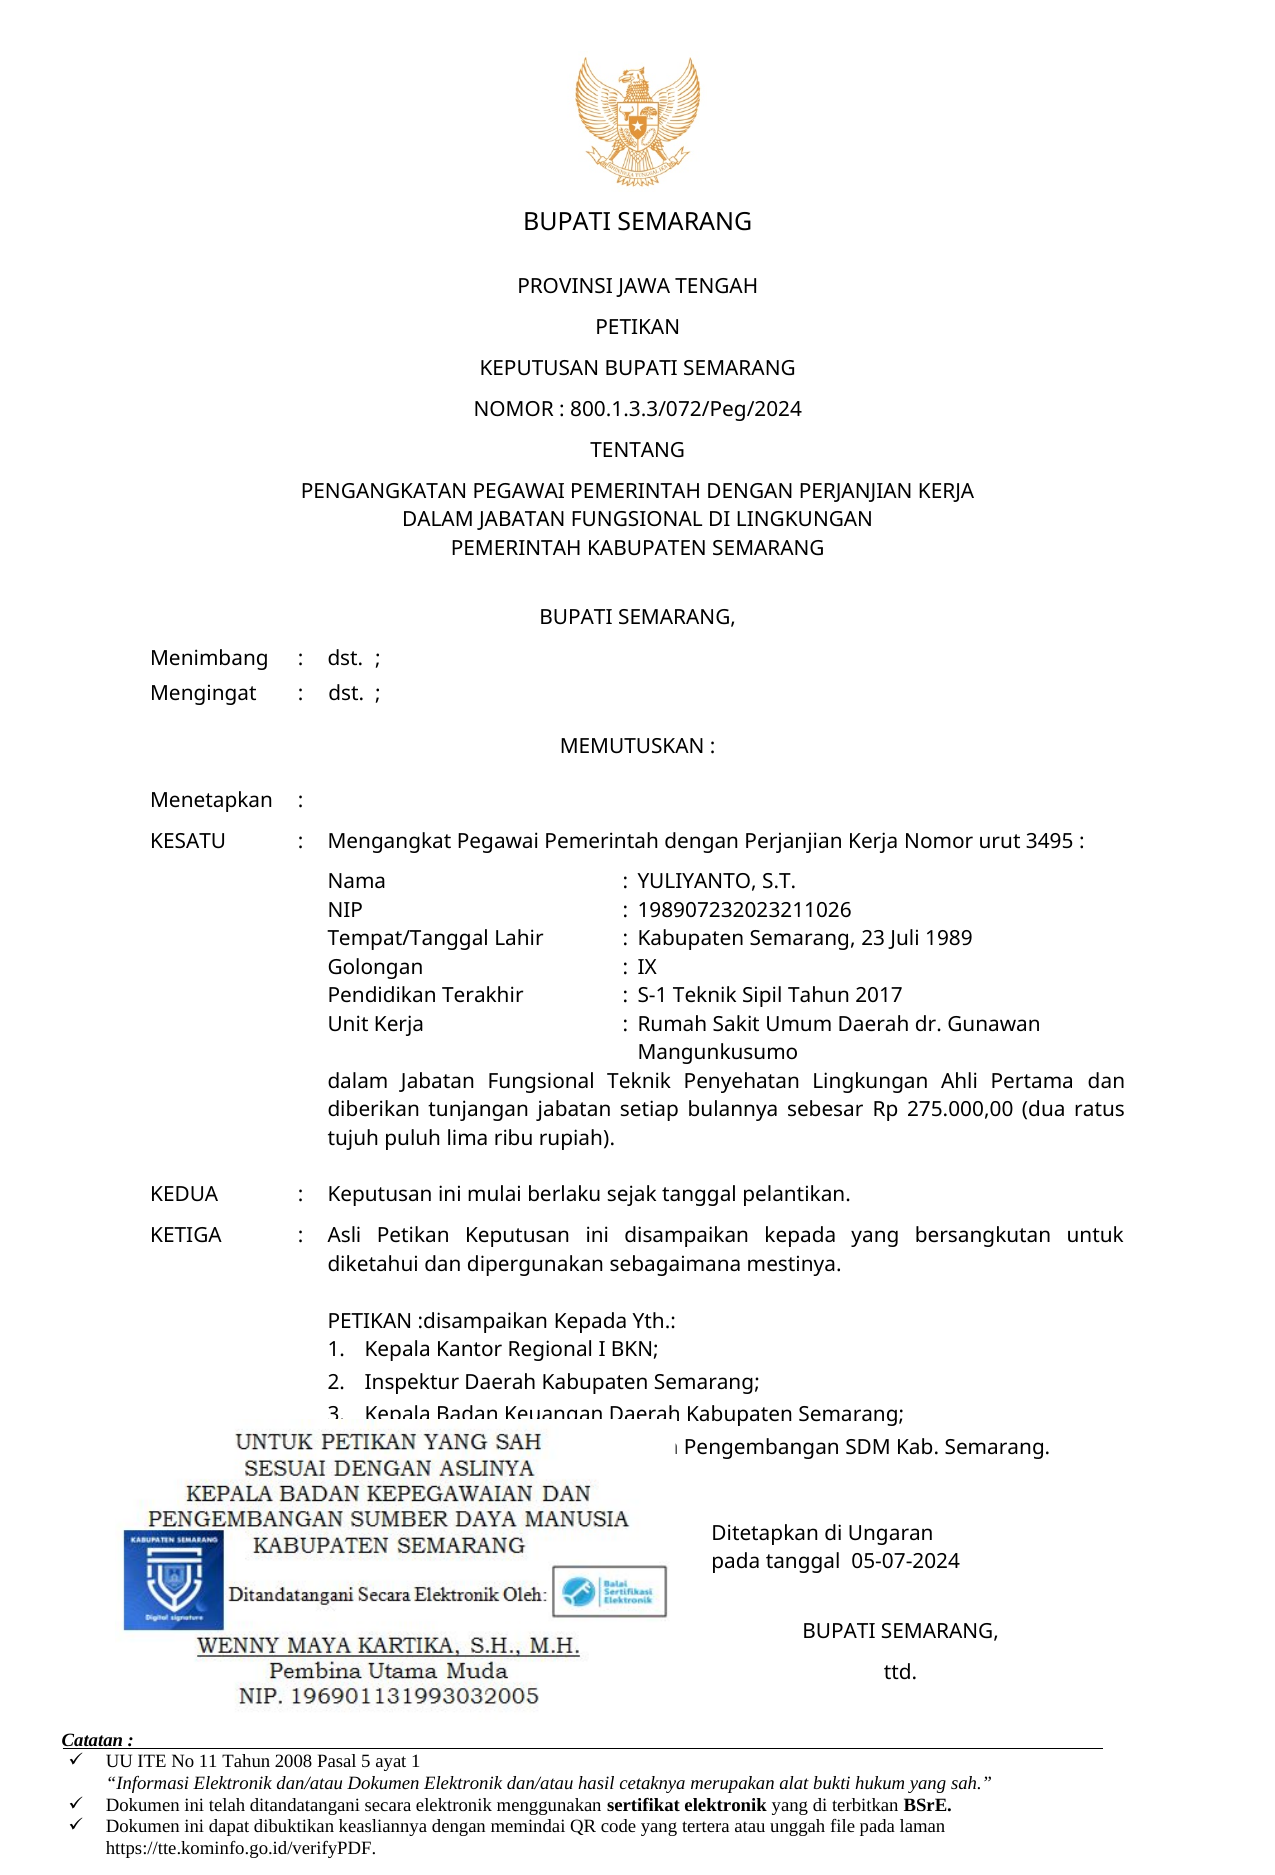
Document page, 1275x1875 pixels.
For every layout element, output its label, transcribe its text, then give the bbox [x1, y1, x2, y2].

text Unit Kerja : Rumah Sakit Umum Daerah dr. Gunawan Mangunkusumo [327, 1009, 1125, 1066]
text PENGANGKATAN PEGAWAI PEMERINTAH DENGAN PERJANJIAN KERJA [150, 476, 1125, 504]
text PROVINSI JAWA TENGAH [150, 271, 1125, 300]
text ttd. [676, 1657, 1125, 1685]
text Menetapkan : [150, 785, 1125, 813]
text NIP : 198907232023211026 [327, 895, 1125, 923]
list 3. Kepala Badan Keuangan Daerah Kabupaten ; [327, 1399, 1125, 1428]
text Menimbang : dst. ; [150, 643, 1125, 672]
text KESATU : Mengangkat Pegawai Pemerintah dengan Perjanjian Kerja Nomor urut 3495 : [150, 826, 1125, 854]
text PETIKAN :disampaikan Kepada Yth.: [150, 1306, 1125, 1334]
text dalam Jabatan Fungsional Teknik Penyehatan Lingkungan Ahli Pertama dan diberikan tunjangan jabatan setiap bulannya sebesar Rp 275.000,00 (dua ratus tujuh puluh lima ribu rupiah). [327, 1066, 1125, 1151]
picture [114, 1419, 676, 1720]
list 1. Kepala Kantor Regional I BKN; [327, 1334, 1125, 1363]
text TENTANG [150, 435, 1125, 463]
text KETIGA : Asli Petikan Keputusan ini disampaikan kepada yang bersangkutan untuk diketahui dan dipergunakan sebagaimana mestinya. [150, 1220, 1125, 1277]
text Tempat/Tanggal Lahir : Kabupaten Semarang, 23 Juli 1989 [327, 923, 1125, 952]
text Pendidikan Terakhir : S-1 Teknik Sipil Tahun 2017 [327, 980, 1125, 1009]
text KEDUA : Keputusan ini mulai berlaku sejak tanggal pelantikan. [150, 1179, 1125, 1208]
text BUPATI , [150, 602, 1125, 631]
text BUPATI , [676, 1616, 1125, 1644]
text BUPATI SEMARANG [150, 203, 1125, 237]
list 4. Kepala Badan Kepegawaian dan Pengembangan SDM Kab. . [676, 1432, 1125, 1460]
text Nama : YULIYANTO, S.T. [327, 867, 1125, 895]
text Mengingat : dst. ; [150, 678, 1125, 706]
text KEPUTUSAN BUPATI [150, 353, 1125, 382]
text Golongan : IX [327, 952, 1125, 980]
text PETIKAN [150, 312, 1125, 341]
list 2. Inspektur Daerah Kabupaten ; [327, 1367, 1125, 1395]
text DALAM JABATAN FUNGSIONAL DI LINGKUNGAN [150, 504, 1125, 533]
text MEMUTUSKAN : [150, 731, 1125, 760]
text pada tanggal 05-07-2024 [711, 1546, 1125, 1575]
text NOMOR : 800.1.3.3/072/Peg/2024 [150, 394, 1125, 423]
picture [567, 51, 708, 192]
text PEMERINTAH KABUPATEN SEMARANG [150, 533, 1125, 561]
text Ditetapkan di Ungaran [711, 1518, 1125, 1546]
